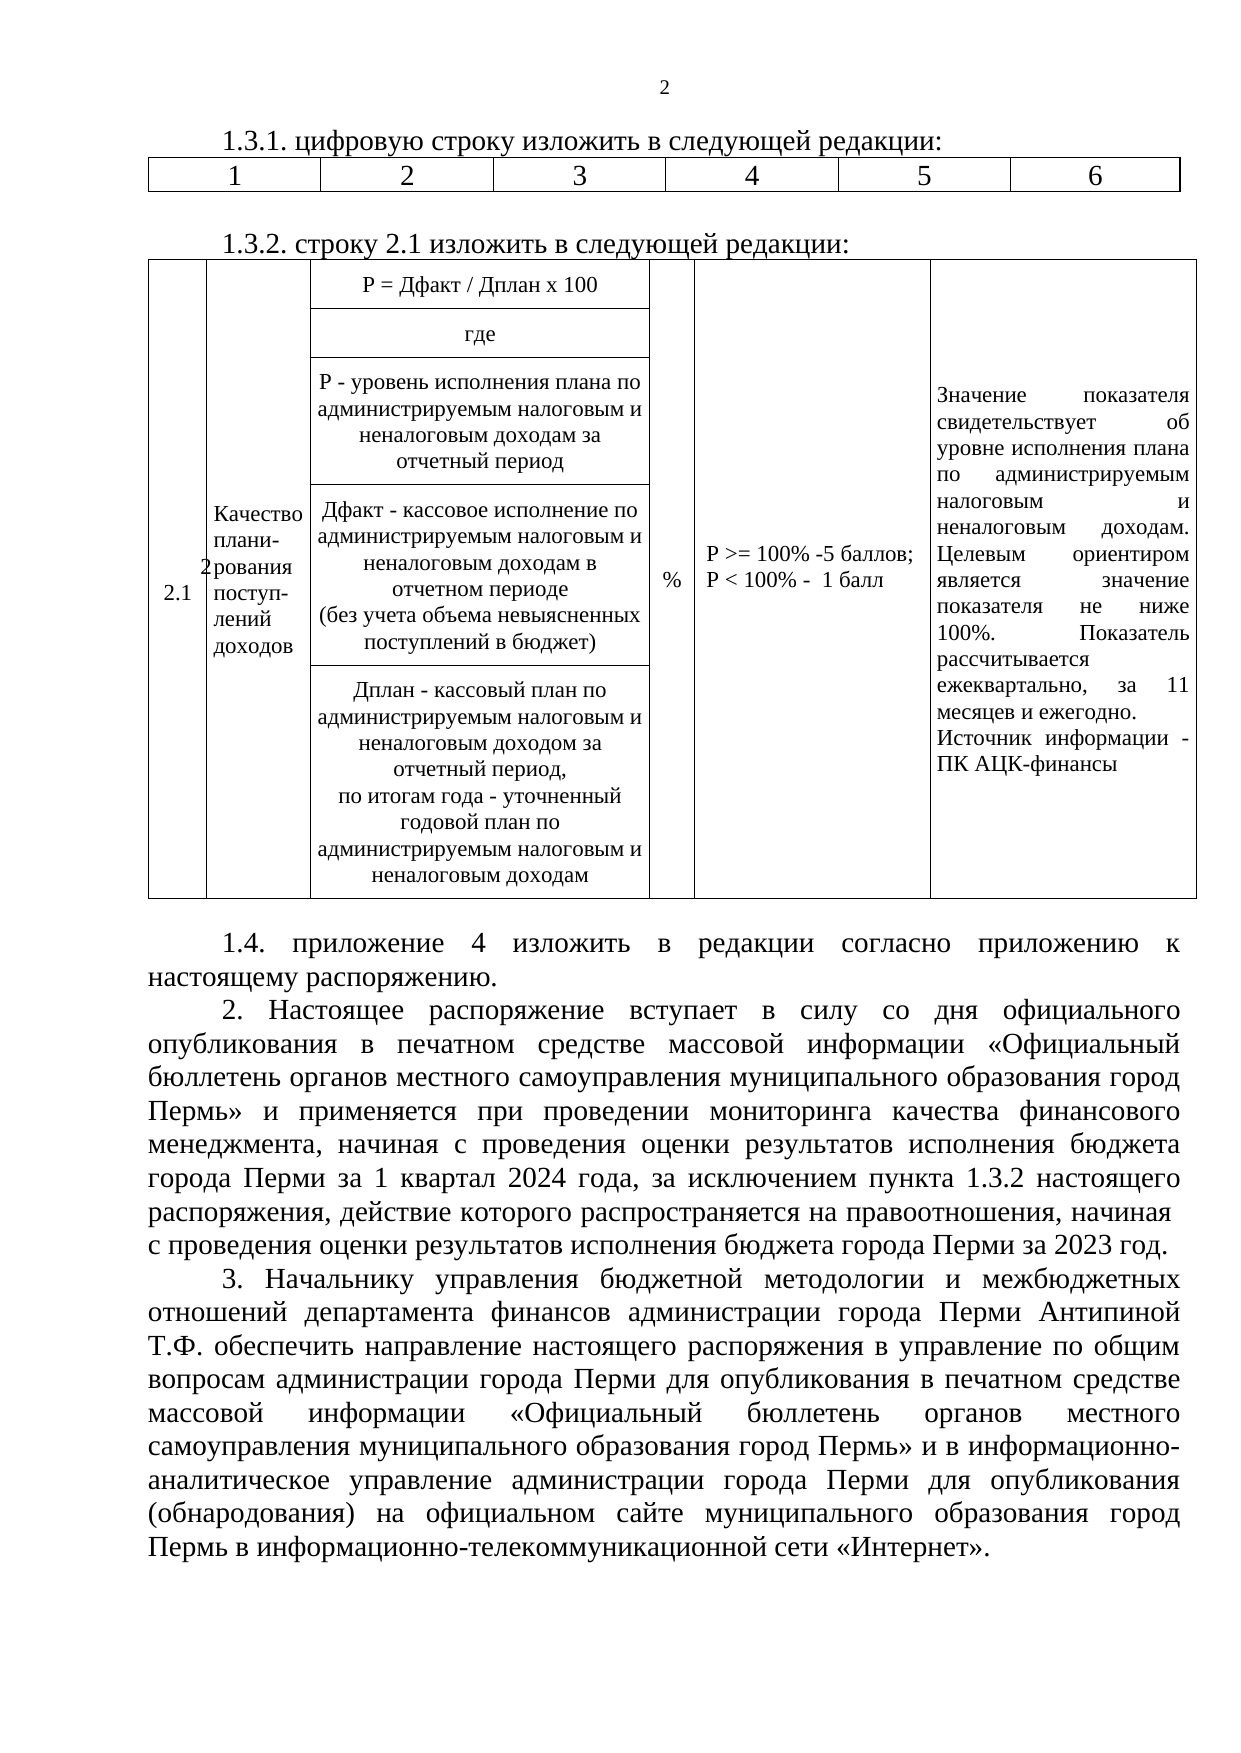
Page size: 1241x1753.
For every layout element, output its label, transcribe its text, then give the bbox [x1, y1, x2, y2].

text 1.4. приложение 4 изложить в редакции согласно приложению к настоящему распоряжению. [148, 925, 1181, 992]
text 2. Настоящее распоряжение вступает в силу со дня официального опубликования в печатном средстве массовой информации «Официальный бюллетень органов местного самоуправления муниципального образования город Пермь» и применяется при проведении мониторинга качества финансового менеджмента, начиная с проведения оценки результатов исполнения бюджета города Перми за 1 квартал 2024 года, за исключением пункта 1.3.2 настоящего распоряжения, действие которого распространяется на правоотношения, начиная с проведения оценки результатов исполнения бюджета города Перми за 2023 год. [148, 992, 1181, 1261]
table_header Р = Дфакт / Дплан x 100 [311, 260, 649, 308]
table_cell Р - уровень исполнения плана по администрируемым налоговым и неналоговым доходам за отчетный период [311, 358, 649, 484]
text 3. Начальнику управления бюджетной методологии и межбюджетных отношений департамента финансов администрации города Перми Антипиной Т.Ф. обеспечить направление настоящего распоряжения в управление по общим вопросам администрации города Перми для опубликования в печатном средстве массовой информации «Официальный бюллетень органов местного самоуправления муниципального образования город Пермь» и в информационно-аналитическое управление администрации города Перми для опубликования (обнародования) на официальном сайте муниципального образования город Пермь в информационно-телекоммуникационной сети «Интернет». [148, 1261, 1181, 1563]
table_header Качество плани-рования поступ-лений доходов [207, 260, 310, 898]
table_cell Дфакт - кассовое исполнение по администрируемым налоговым и неналоговым доходам в отчетном периоде (без учета объема невыясненных поступлений в бюджет) [311, 485, 649, 665]
table_header 3 [494, 158, 665, 191]
table_cell где [311, 309, 649, 357]
text 1.3.2. строку 2.1 изложить в следующей редакции: [148, 226, 1181, 259]
table_header 5 [839, 158, 1010, 191]
table_header 1 [149, 158, 320, 191]
table_header 6 [1011, 158, 1179, 191]
table_header 22.1 [149, 260, 206, 898]
table_cell Дплан - кассовый план по администрируемым налоговым и неналоговым доходом за отчетный период, по итогам года - уточненный годовой план по администрируемым налоговым и неналоговым доходам [311, 666, 649, 898]
table_header 2 [321, 158, 493, 191]
table_header 4 [666, 158, 838, 191]
table_header Р >= 100% -5 баллов; Р < 100% - 1 балл [695, 260, 930, 898]
table_header % [650, 260, 694, 898]
table_header Значение показателя свидетельствует об уровне исполнения плана по администрируемым налоговым и неналоговым доходам. Целевым ориентиром является значение показателя не ниже 100%. Показатель рассчитывается ежеквартально, за 11 месяцев и ежегодно. Источник информации - ПК АЦК-финансы [931, 260, 1196, 898]
text 1.3.1. цифровую строку изложить в следующей редакции: [148, 123, 1181, 157]
